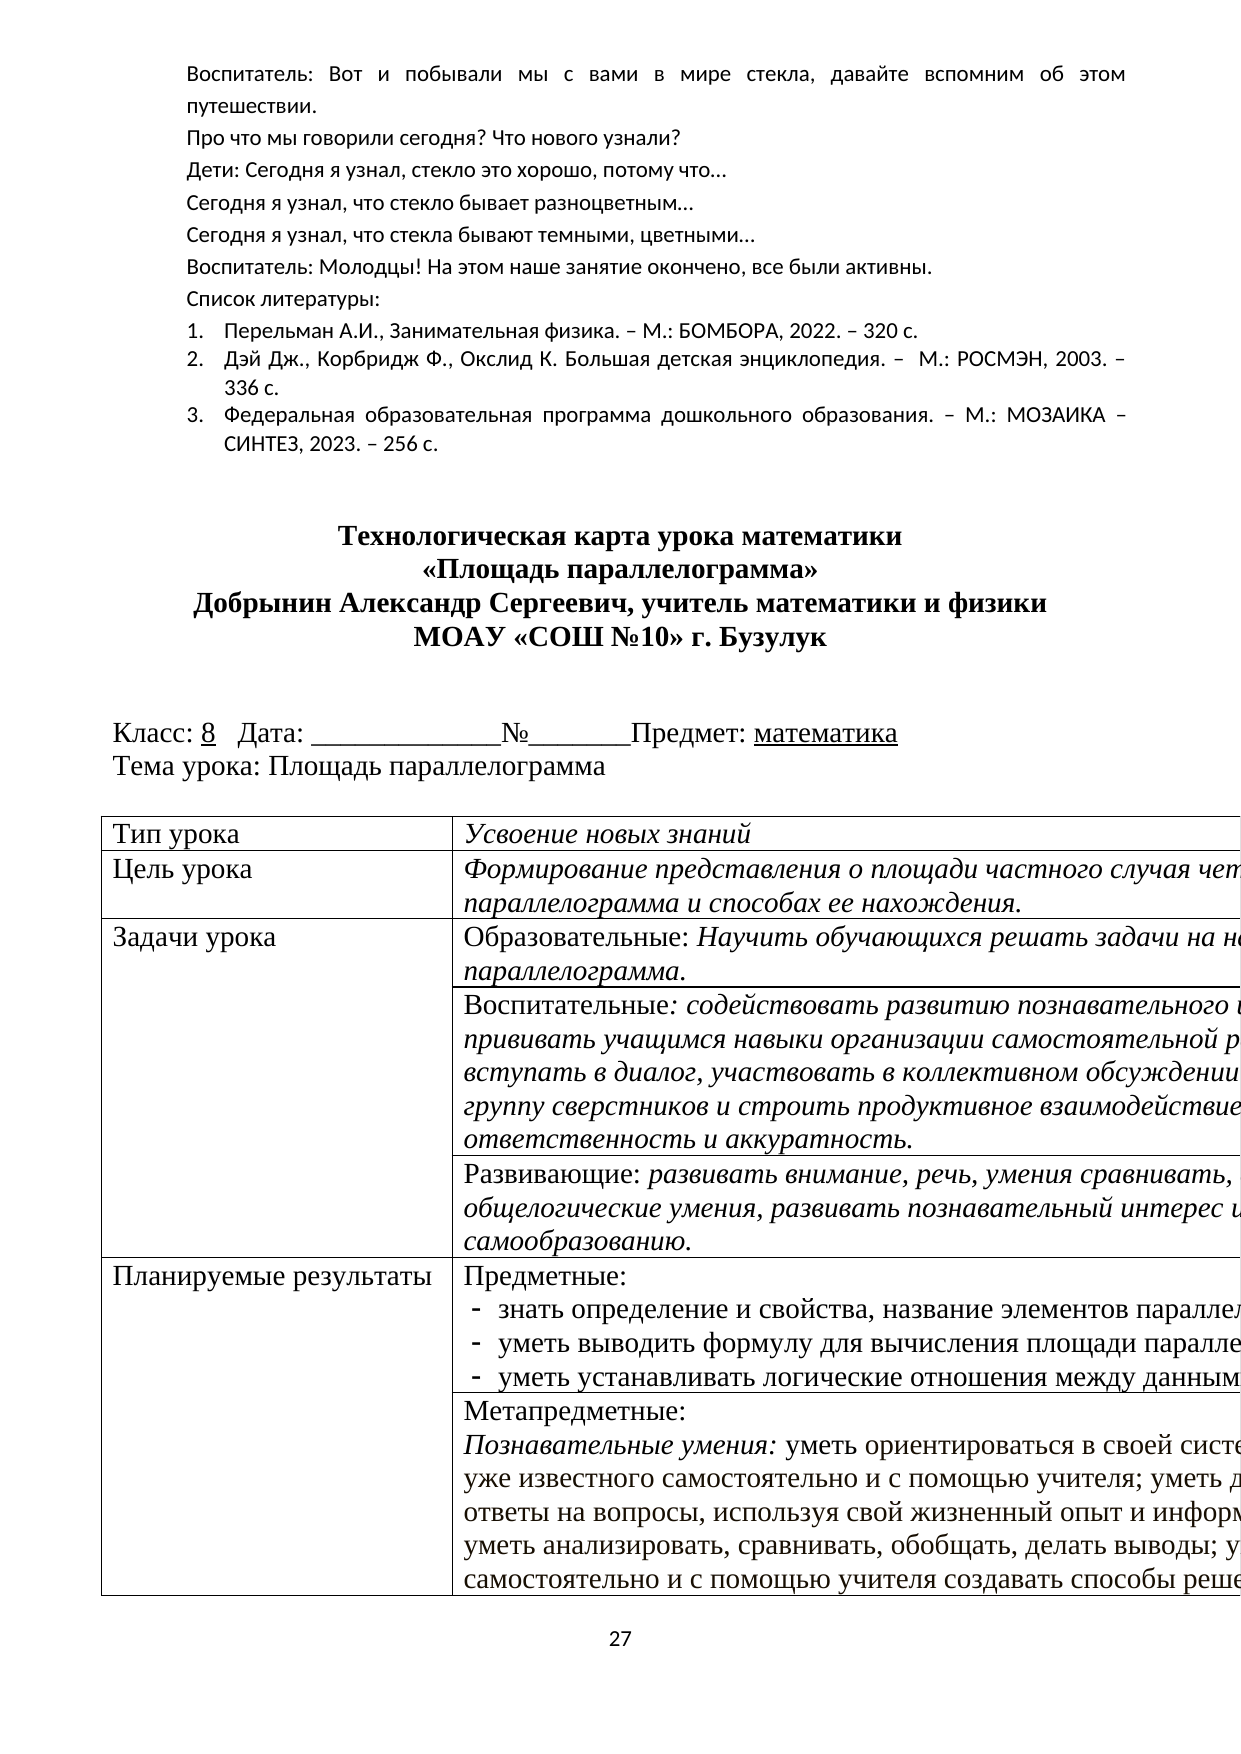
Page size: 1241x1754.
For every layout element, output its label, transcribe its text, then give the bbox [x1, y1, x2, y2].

table_cell Задачи урока [102, 919, 452, 1257]
text Сегодня я узнал, что стекла бывают темными, цветными… [186, 220, 1128, 248]
table_cell Предметные: знать определение и свойства, название элементов параллелограмма; уметь выводить формулу для вычисления площади параллелограмма; уметь устанавливать логические отношения между данными и искомыми. [453, 1258, 1240, 1392]
table_cell Цель урока [102, 851, 452, 918]
table_cell Образовательные: Научить обучающихся решать задачи на нахождение площади параллелограмма. [453, 919, 1240, 986]
table_cell Формирование представления о площади частного случая четырехугольника – параллелограмма и способах ее нахождения. [453, 851, 1240, 918]
text Список литературы: [186, 284, 1128, 312]
text МОАУ «СОШ №10» г. Бузулук [112, 619, 1128, 652]
text Тема урока: Площадь параллелограмма [112, 748, 1128, 782]
text Дети: Сегодня я узнал, стекло это хорошо, потому что… [186, 156, 1128, 184]
text Добрынин Александр Сергеевич, учитель математики и физики [112, 585, 1128, 619]
list Дэй Дж., Корбридж Ф., Окслид К. Большая детская энциклопедия. – М.: РОСМЭН, 2003. – 336 с. [186, 344, 1128, 401]
text Класс: 8 Дата: _____________№_______Предмет: математика [112, 715, 1128, 748]
list Федеральная образовательная программа дошкольного образования. – М.: МОЗАИКА – СИНТЕЗ, 2023. – 256 с. [186, 401, 1128, 457]
text «Площадь параллелограмма» [112, 552, 1128, 585]
table_header Тип урока [102, 817, 452, 850]
text Воспитатель: Вот и побывали мы с вами в мире стекла, давайте вспомним об этом путешествии. [186, 59, 1128, 119]
table_cell Планируемые результаты [102, 1258, 452, 1594]
table_cell Воспитательные: содействовать развитию познавательного интереса учащихся к предмету; прививать учащимся навыки организации самостоятельной работы; умение слушать и вступать в диалог, участвовать в коллективном обсуждении проблем, интегрироваться в группу сверстников и строить продуктивное взаимодействие, воспитывать ответственность и аккуратность. [453, 988, 1240, 1155]
table_header Усвоение новых знаний [453, 817, 1240, 850]
table_cell Развивающие: развивать внимание, речь, умения сравнивать, анализировать, обобщать, общелогические умения, развивать познавательный интерес и потребность к самообразованию. [453, 1156, 1240, 1257]
text Воспитатель: Молодцы! На этом наше занятие окончено, все были активны. [186, 252, 1128, 280]
text Сегодня я узнал, что стекло бывает разноцветным… [186, 188, 1128, 216]
text Технологическая карта урока математики [112, 518, 1128, 552]
list Перельман А.И., Занимательная физика. – М.: БОМБОРА, 2022. – 320 с. [186, 317, 1128, 344]
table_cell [453, 1393, 1240, 1594]
text Про что мы говорили сегодня? Что нового узнали? [186, 123, 1128, 151]
